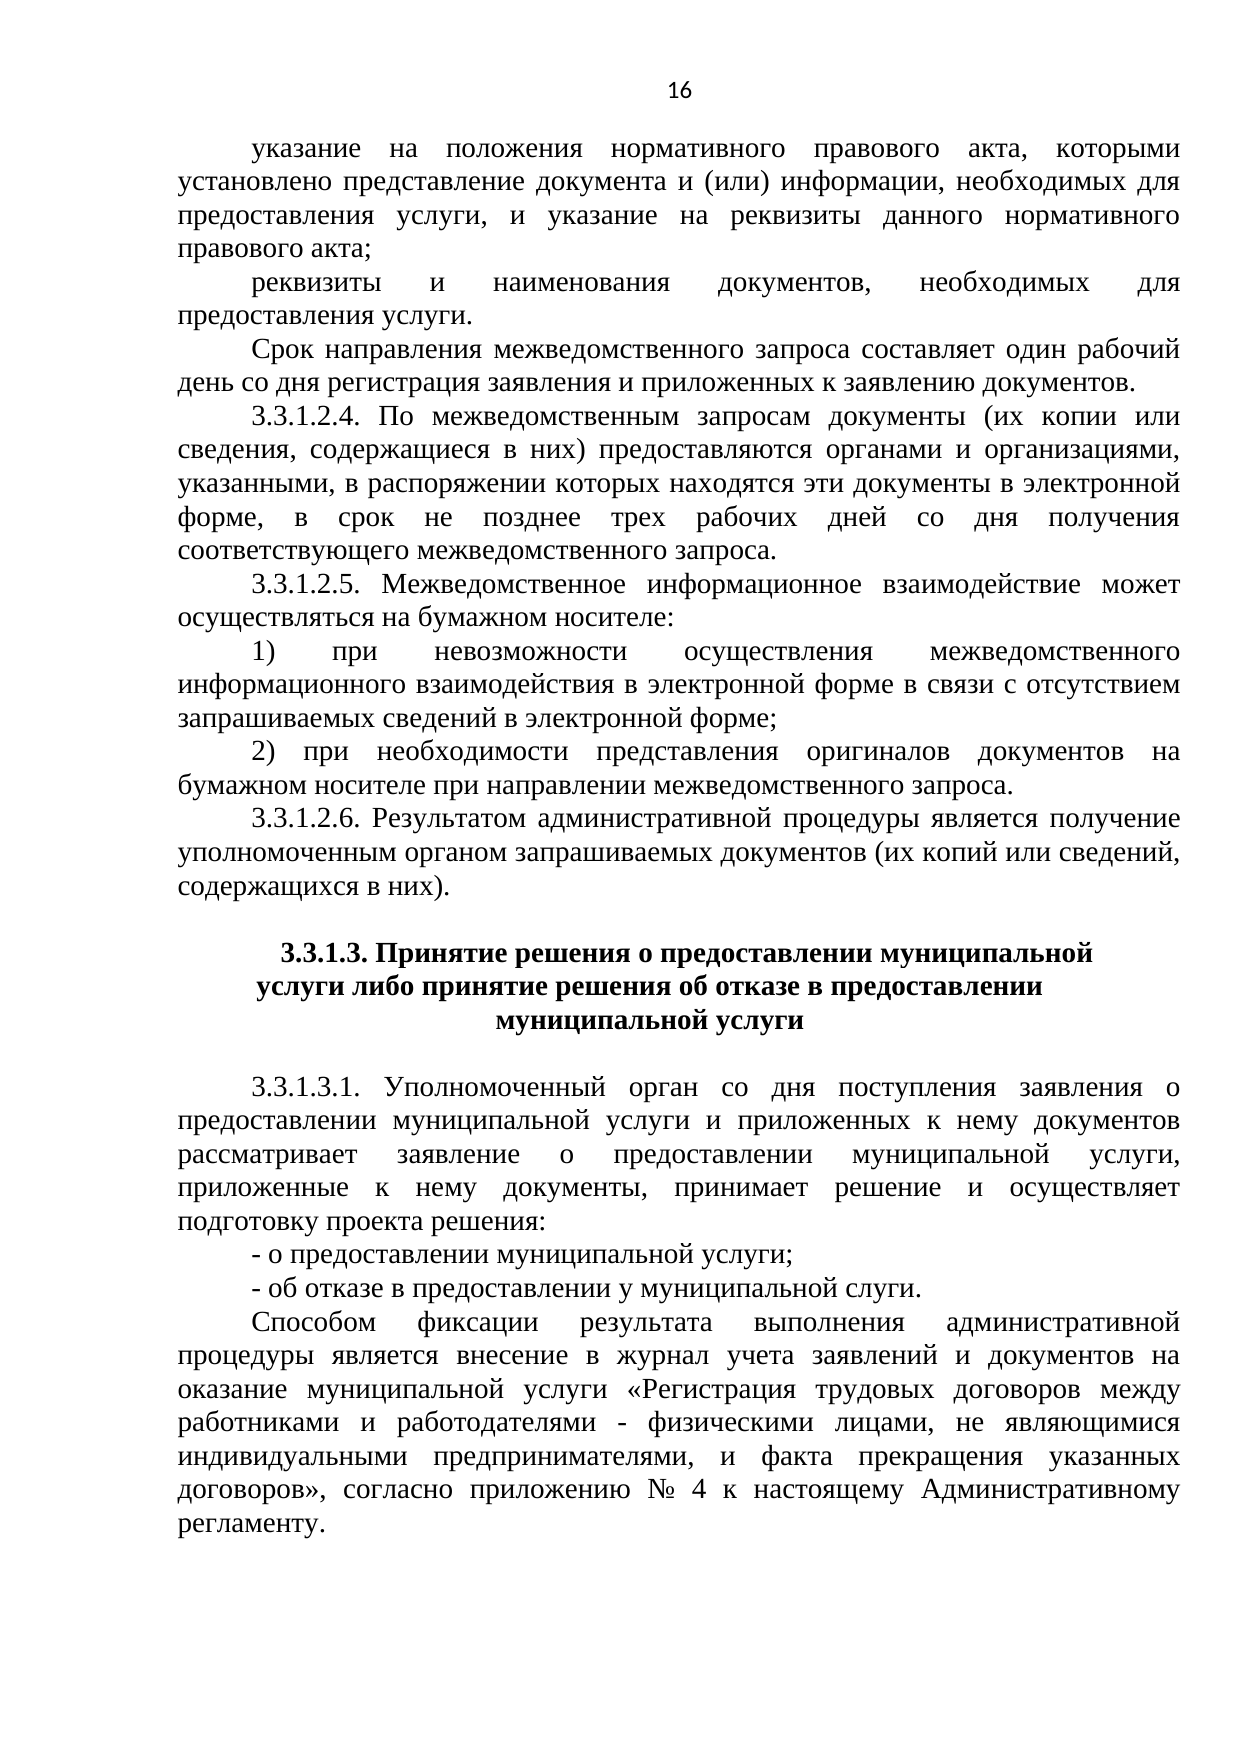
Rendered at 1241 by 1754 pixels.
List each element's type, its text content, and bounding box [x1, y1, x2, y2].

text 3.3.1.2.5. Межведомственное информационное взаимодействие может осуществляться на бумажном носителе: [177, 566, 1181, 633]
text 3.3.1.2.6. Результатом административной процедуры является получение уполномоченным органом запрашиваемых документов (их копий или сведений, содержащихся в них). [177, 801, 1181, 901]
text указание на положения нормативного правового акта, которыми установлено представление документа и (или) информации, необходимых для предоставления услуги, и указание на реквизиты данного нормативного правового акта; [177, 130, 1181, 264]
text 3.3.1.3. Принятие решения о предоставлении муниципальной услуги либо принятие решения об отказе в предоставлении муниципальной услуги [804, 935, 1122, 1035]
text реквизиты и наименования документов, необходимых для предоставления услуги. [177, 264, 1181, 331]
text - об отказе в предоставлении у муниципальной слуги. [177, 1270, 1181, 1304]
text - о предоставлении муниципальной услуги; [177, 1237, 1181, 1270]
text 3.3.1.3. Принятие решения о предоставлении муниципальной услуги либо принятие решения об отказе в предоставлении муниципальной услуги [177, 935, 708, 1035]
text 2) при необходимости представления оригиналов документов на бумажном носителе при направлении межведомственного запроса. [177, 733, 1181, 801]
text 3.3.1.2.4. По межведомственным запросам документы (их копии или сведения, содержащиеся в них) предоставляются органами и организациями, указанными, в распоряжении которых находятся эти документы в электронной форме, в срок не позднее трех рабочих дней со дня получения соответствующего межведомственного запроса. [177, 398, 1181, 566]
text Способом фиксации результата выполнения административной процедуры является внесение в журнал учета заявлений и документов на оказание муниципальной услуги «Регистрация трудовых договоров между работниками и работодателями - физическими лицами, не являющимися индивидуальными предпринимателями, и факта прекращения указанных договоров», согласно приложению № 4 к настоящему Административному регламенту. [177, 1304, 1181, 1538]
text 1) при невозможности осуществления межведомственного информационного взаимодействия в электронной форме в связи с отсутствием запрашиваемых сведений в электронной форме; [177, 633, 1181, 733]
text 3.3.1.3.1. Уполномоченный орган со дня поступления заявления о предоставлении муниципальной услуги и приложенных к нему документов рассматривает заявление о предоставлении муниципальной услуги, приложенные к нему документы, принимает решение и осуществляет подготовку проекта решения: [177, 1069, 1181, 1237]
text Срок направления межведомственного запроса составляет один рабочий день со дня регистрация заявления и приложенных к заявлению документов. [177, 331, 1181, 398]
